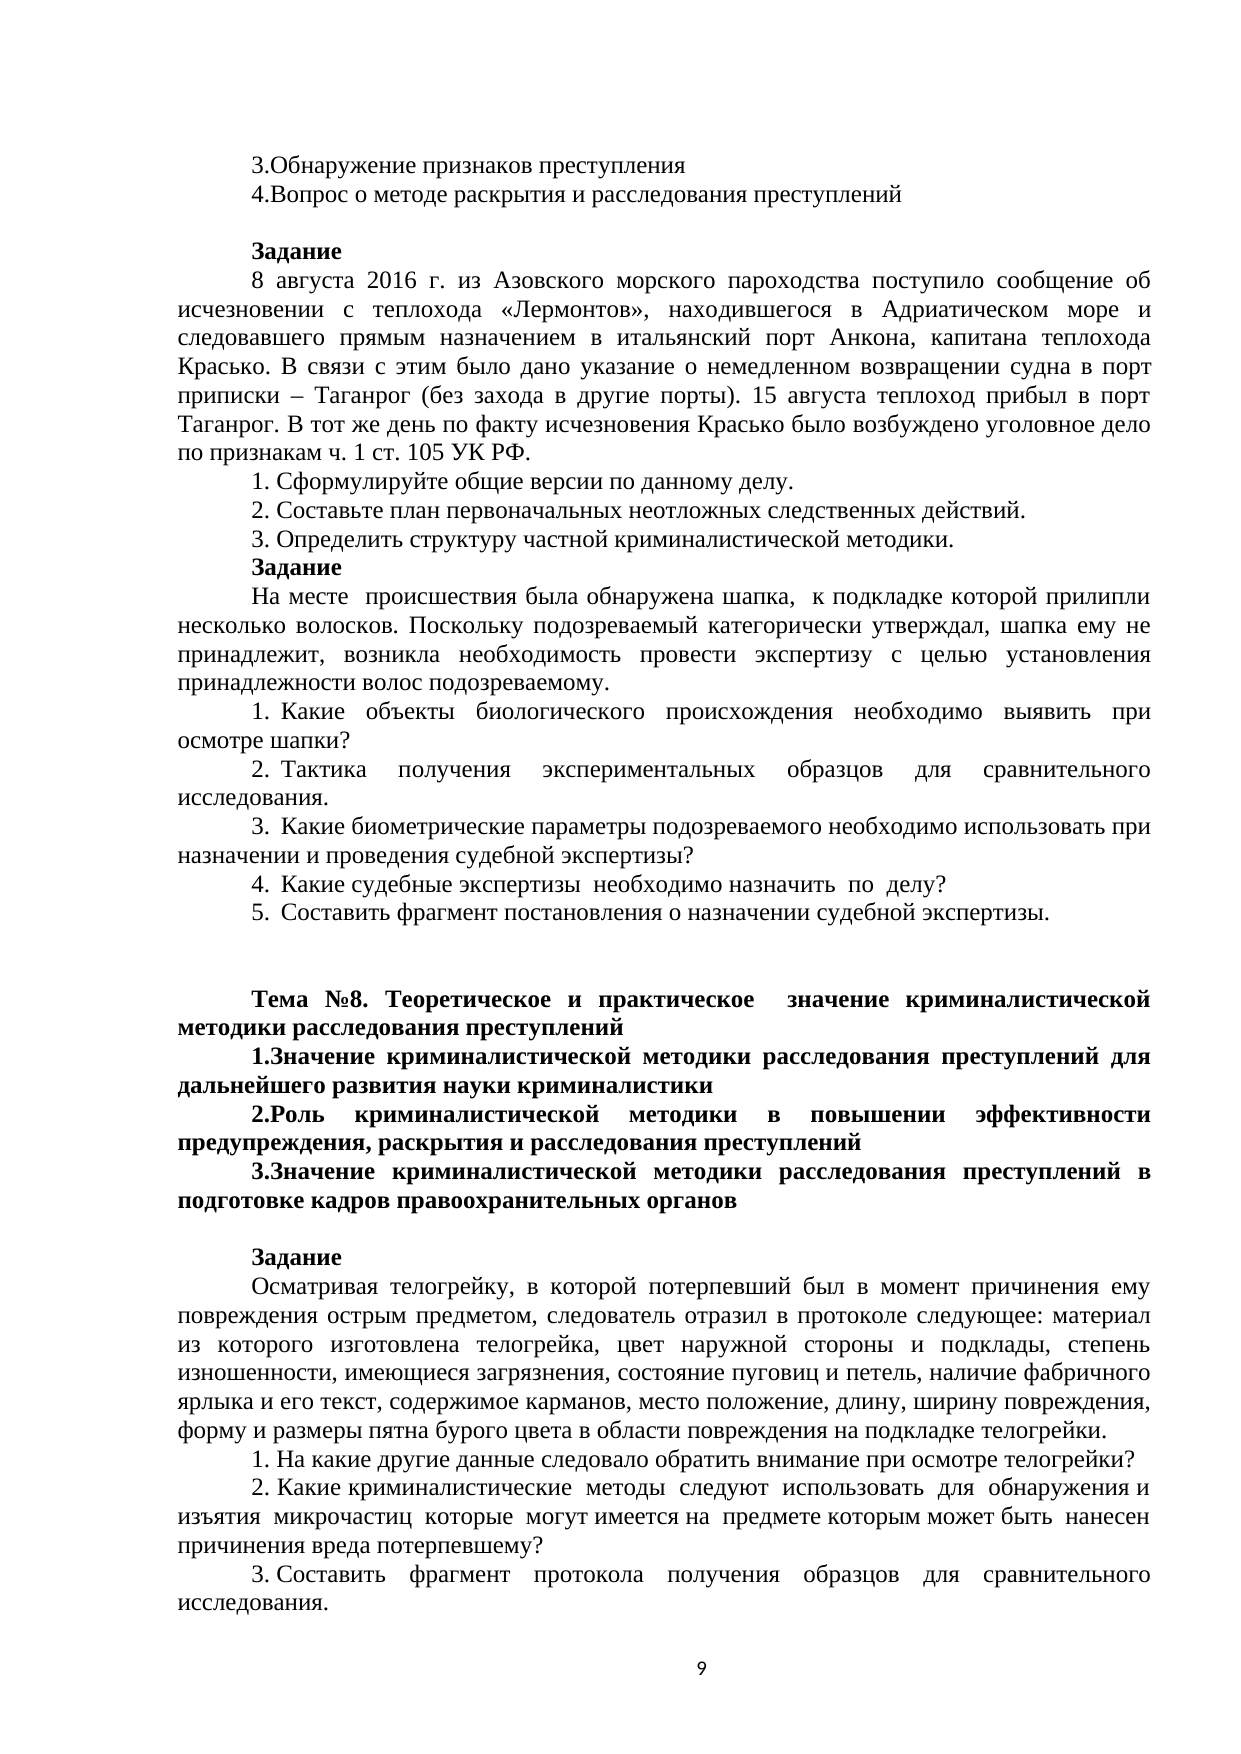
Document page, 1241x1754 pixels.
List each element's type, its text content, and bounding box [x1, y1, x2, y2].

text 8 августа 2016 г. из Азовского морского пароходства поступило сообщение об исчезновении с теплохода «Лермонтов», находившегося в Адриатическом море и следовавшего прямым назначением в итальянский порт Анкона, капитана теплохода Красько. В связи с этим было дано указание о немедленном возвращении судна в порт приписки – Таганрог (без захода в другие порты). 15 августа теплоход прибыл в порт Таганрог. В тот же день по факту исчезновения Красько было возбуждено уголовное дело по признакам ч. 1 ст. 105 УК РФ. [177, 265, 1152, 466]
list Составить фрагмент постановления о назначении судебной экспертизы. [177, 897, 1152, 926]
text 1. Сформулируйте общие версии по данному делу. [177, 466, 1152, 495]
text 3.Обнаружение признаков преступления [177, 150, 1152, 179]
text 1. На какие другие данные следовало обратить внимание при осмотре телогрейки? [177, 1444, 1152, 1472]
text Тема №8. Теоретическое и практическое значение криминалистической методики расследования преступлений [177, 984, 1152, 1041]
text Задание [177, 1242, 1152, 1271]
text На месте происшествия была обнаружена шапка, к подкладке которой прилипли несколько волосков. Поскольку подозреваемый категорически утверждал, шапка ему не принадлежит, возникла необходимость провести экспертизу с целью установления принадлежности волос подозреваемому. [177, 581, 1152, 696]
text 2. Составьте план первоначальных неотложных следственных действий. [177, 495, 1152, 524]
list Какие объекты биологического происхождения необходимо выявить при осмотре шапки? [177, 696, 1152, 754]
list Какие судебные экспертизы необходимо назначить по делу? [177, 869, 1152, 897]
text 2. Какие криминалистические методы следуют использовать для обнаружения и изъятия микрочастиц которые могут имеется на предмете которым может быть нанесен причинения вреда потерпевшему? [177, 1472, 1152, 1559]
text 2.Роль криминалистической методики в повышении эффективности предупреждения, раскрытия и расследования преступлений [177, 1099, 1152, 1156]
list Тактика получения экспериментальных образцов для сравнительного исследования. [177, 754, 1152, 811]
text 1.Значение криминалистической методики расследования преступлений для дальнейшего развития науки криминалистики [177, 1041, 1152, 1099]
text Осматривая телогрейку, в которой потерпевший был в момент причинения ему повреждения острым предметом, следователь отразил в протоколе следующее: материал из которого изготовлена телогрейка, цвет наружной стороны и подклады, степень изношенности, имеющиеся загрязнения, состояние пуговиц и петель, наличие фабричного ярлыка и его текст, содержимое карманов, место положение, длину, ширину повреждения, форму и размеры пятна бурого цвета в области повреждения на подкладке телогрейки. [177, 1271, 1152, 1444]
text Задание [177, 236, 1152, 265]
list Какие биометрические параметры подозреваемого необходимо использовать при назначении и проведения судебной экспертизы? [177, 811, 1152, 869]
text 3. Определить структуру частной криминалистической методики. [177, 524, 1152, 552]
text 3.Значение криминалистической методики расследования преступлений в подготовке кадров правоохранительных органов [177, 1156, 1152, 1214]
text 4.Вопрос о методе раскрытия и расследования преступлений [177, 179, 1152, 207]
text Задание [177, 552, 1152, 581]
text 3. Составить фрагмент протокола получения образцов для сравнительного исследования. [177, 1559, 1152, 1616]
